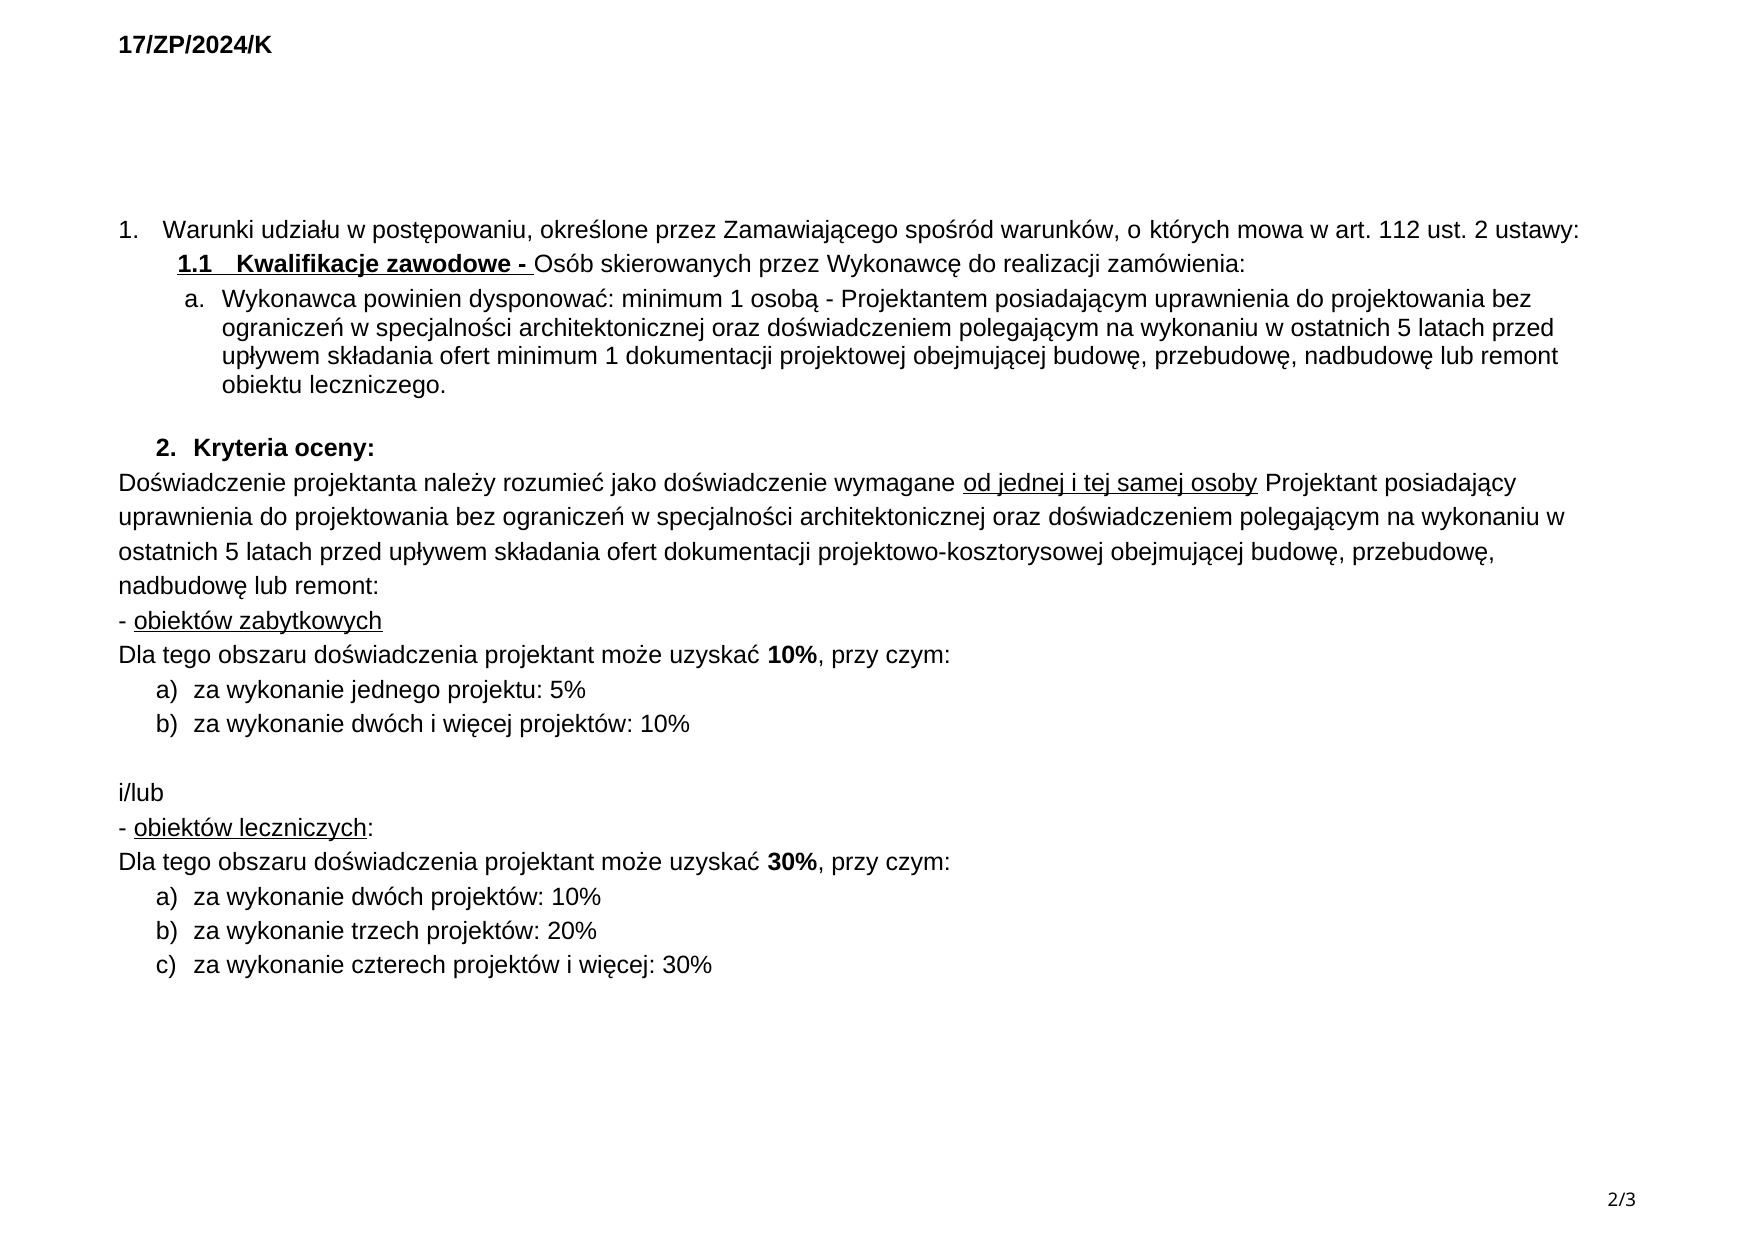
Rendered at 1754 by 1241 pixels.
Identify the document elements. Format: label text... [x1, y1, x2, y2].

text Dla tego obszaru doświadczenia projektant może uzyskać 10%, przy czym: [118, 640, 1636, 669]
list za wykonanie dwóch i więcej projektów: 10% [156, 709, 1636, 738]
list za wykonanie czterech projektów i więcej: 30% [156, 950, 1636, 979]
list Doświadczenie projektanta należy rozumieć jako doświadczenie wymagane od jednej i tej samej osoby Projektant posiadający uprawnienia do projektowania bez ograniczeń w specjalności architektonicznej oraz doświadczeniem polegającym na wykonaniu w ostatnich 5 latach przed upływem składania ofert dokumentacji projektowo-kosztorysowej obejmującej budowę, przebudowę, nadbudowę lub remont: [118, 468, 1625, 600]
list Kryteria oceny: [156, 433, 1625, 462]
list - obiektów zabytkowych [118, 606, 1625, 634]
text Dla tego obszaru doświadczenia projektant może uzyskać 30%, przy czym: [118, 847, 1636, 876]
text - obiektów leczniczych: [118, 812, 1636, 841]
list Warunki udziału w postępowaniu, określone przez Zamawiającego spośród warunków, o których mowa w art. 112 ust. 2 ustawy: [118, 215, 1636, 243]
list za wykonanie jednego projektu: 5% [156, 674, 1636, 703]
list za wykonanie trzech projektów: 20% [156, 916, 1636, 945]
list Kwalifikacje zawodowe - Osób skierowanych przez Wykonawcę do realizacji zamówienia: [177, 249, 1636, 278]
list za wykonanie dwóch projektów: 10% [156, 881, 1636, 910]
list Wykonawca powinien dysponować: minimum 1 osobą - Projektantem posiadającym uprawnienia do projektowania bez ograniczeń w specjalności architektonicznej oraz doświadczeniem polegającym na wykonaniu w ostatnich 5 latach przed upływem składania ofert minimum 1 dokumentacji projektowej obejmującej budowę, przebudowę, nadbudowę lub remont obiektu leczniczego. [184, 284, 1636, 399]
text i/lub [118, 778, 1636, 807]
